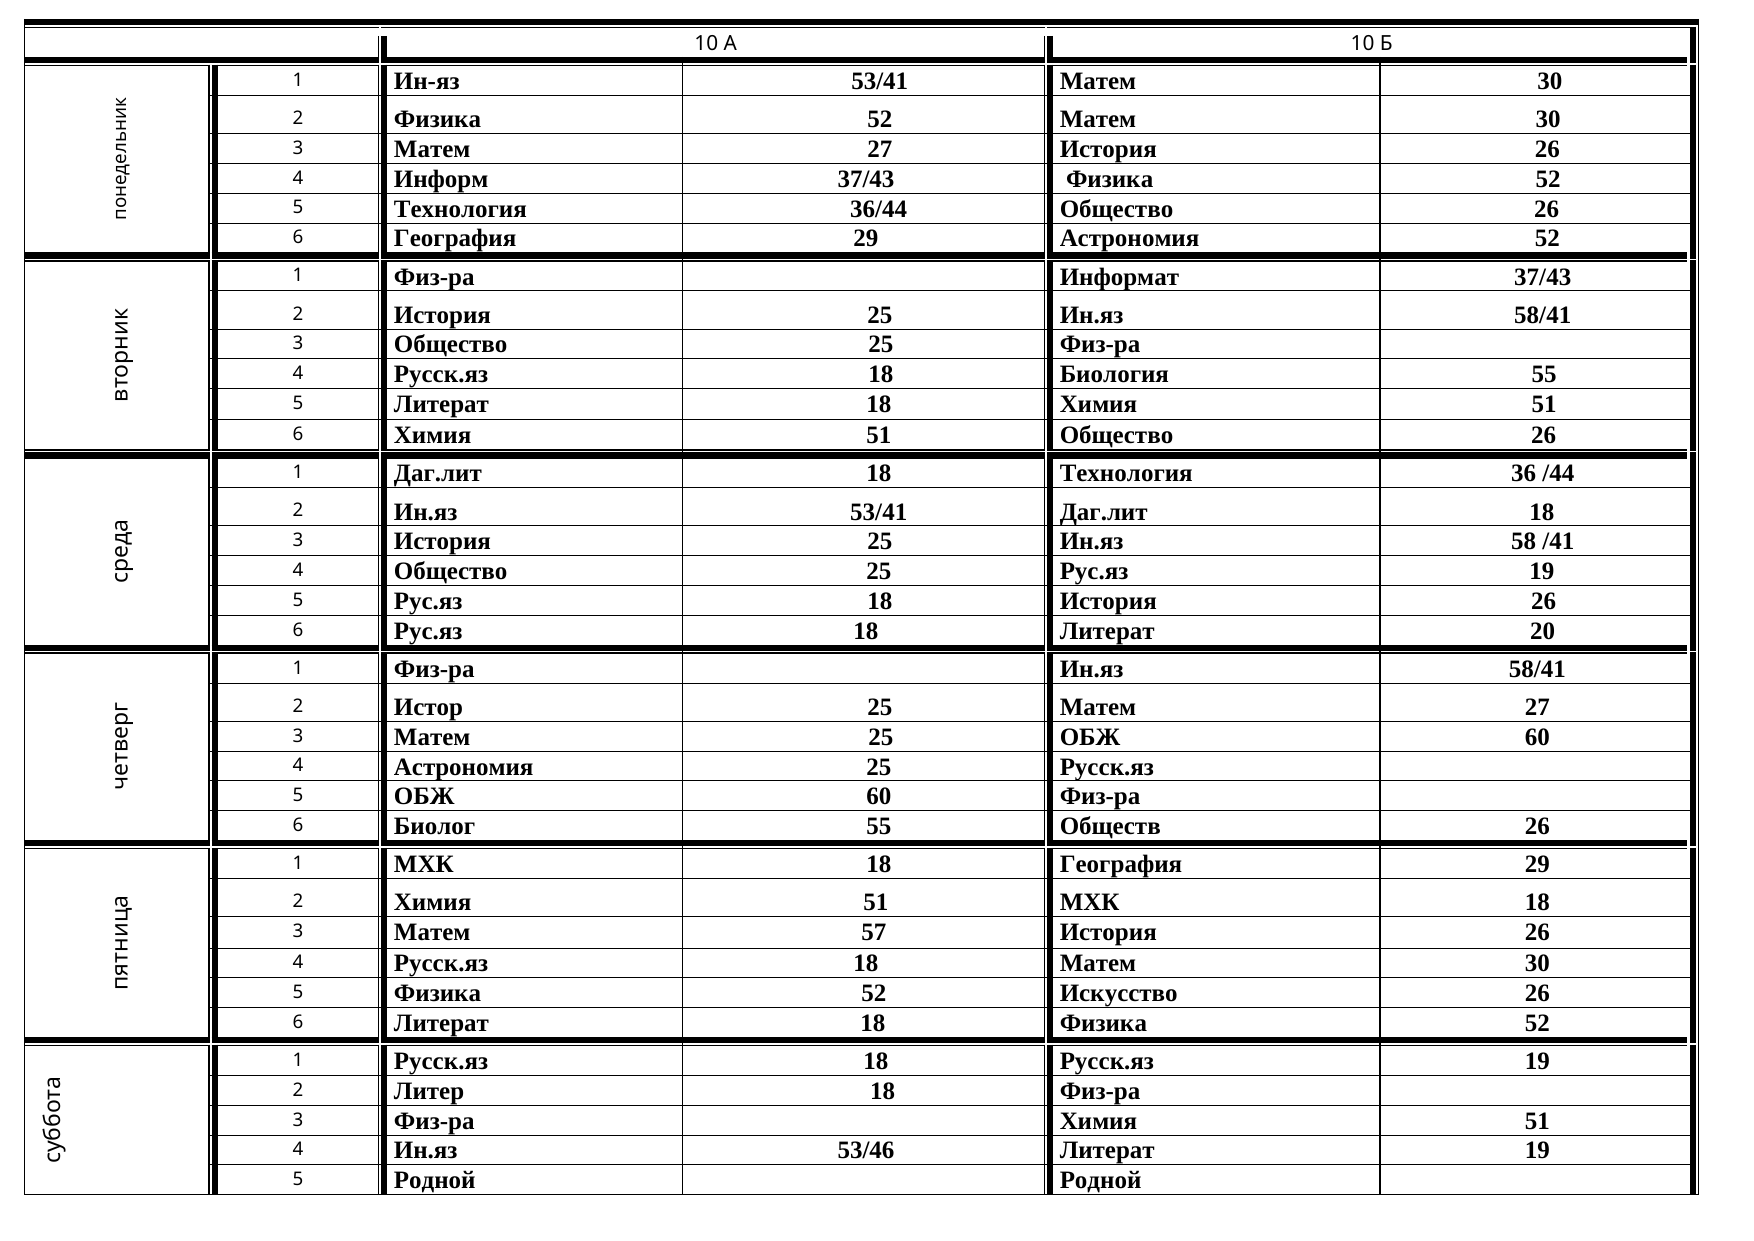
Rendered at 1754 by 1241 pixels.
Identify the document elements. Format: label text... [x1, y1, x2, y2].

table_cell 2 [218, 1076, 378, 1105]
table_cell История [1053, 917, 1379, 947]
table_cell 18 [683, 459, 1044, 487]
table_cell 3 [218, 1106, 378, 1134]
table_cell Матем [1053, 66, 1379, 95]
table_cell 60 [1381, 722, 1690, 751]
table_cell 52 [683, 978, 1044, 1007]
table_cell Родной [387, 1165, 682, 1194]
table_cell Физ-ра [387, 1106, 682, 1134]
table_cell пятница [25, 849, 208, 1037]
table_cell Физ-ра [1053, 781, 1379, 810]
table_cell Ин.яз [1053, 654, 1379, 683]
table_cell Физ-ра [1053, 330, 1379, 358]
table_cell МХК [387, 849, 682, 878]
table_cell Литерат [1053, 1136, 1379, 1164]
table_cell 18 [683, 586, 1044, 615]
table_cell 27 [1381, 684, 1690, 721]
table_cell География [387, 224, 682, 252]
table_cell Русск.яз [387, 949, 682, 977]
table_cell 1 [218, 654, 378, 683]
table_cell 18 [683, 389, 1044, 419]
table_cell [1381, 781, 1690, 810]
table_cell Физика [387, 96, 682, 133]
table_cell 20 [1381, 616, 1690, 644]
table_cell 2 [218, 684, 378, 721]
table_cell 29 [1381, 840, 1694, 878]
table_cell 1 [218, 1046, 378, 1075]
table_cell 5 [218, 1165, 378, 1194]
table_cell Общество [387, 556, 682, 585]
table_header [25, 25, 382, 57]
table_cell 36 /44 [1381, 449, 1694, 487]
table_cell Информат [1053, 262, 1379, 290]
table_cell 18 [683, 849, 1044, 878]
table_cell 3 [218, 722, 378, 751]
table_cell Химия [387, 879, 682, 916]
table_cell 37/43 [683, 164, 1044, 193]
table_cell Физ-ра [1053, 1076, 1379, 1105]
table_cell [683, 1106, 1044, 1134]
table_cell Химия [1053, 1106, 1379, 1134]
table_cell История [1053, 134, 1379, 163]
table_cell [1381, 1165, 1690, 1194]
table_cell 51 [1381, 389, 1690, 419]
table_cell Даг.лит [1053, 488, 1379, 525]
table_cell Рус.яз [387, 586, 682, 615]
table_cell [683, 1165, 1044, 1194]
table_cell 26 [1381, 917, 1690, 947]
table_cell Русск.яз [1053, 752, 1379, 780]
table_cell 4 [218, 752, 378, 780]
table_cell Даг.лит [387, 459, 682, 487]
table_cell Технология [387, 194, 682, 222]
table_cell 26 [1381, 194, 1690, 222]
table_cell Физ-ра [387, 654, 682, 683]
table_cell 18 [683, 1008, 1044, 1037]
table_cell 53/41 [683, 488, 1044, 525]
table_cell География [1053, 849, 1379, 878]
table_cell 18 [683, 616, 1044, 644]
table_cell Общество [1053, 194, 1379, 222]
table_cell [1381, 330, 1690, 358]
table_cell Искусство [1053, 978, 1379, 1007]
table_cell 18 [683, 359, 1044, 388]
table_cell Физика [387, 978, 682, 1007]
table_cell 5 [218, 194, 378, 222]
table_cell Матем [387, 134, 682, 163]
table_cell 51 [683, 420, 1044, 449]
table_cell Ин.яз [387, 1136, 682, 1164]
table_cell 6 [218, 420, 378, 449]
table_cell суббота [25, 1046, 208, 1194]
table_cell 26 [1381, 978, 1690, 1007]
table_cell 1 [218, 459, 378, 487]
table_cell 18 [683, 1076, 1044, 1105]
table_cell 6 [218, 616, 378, 644]
table_cell среда [25, 459, 208, 644]
table_cell 27 [683, 134, 1044, 163]
table_cell 55 [683, 811, 1044, 840]
table_cell Биология [1053, 359, 1379, 388]
table_cell 52 [1381, 164, 1690, 193]
table_cell 18 [683, 949, 1044, 977]
table_cell Физ-ра [387, 262, 682, 290]
table_cell Литерат [387, 389, 682, 419]
table_cell 2 [218, 488, 378, 525]
table_cell Ин.яз [1053, 291, 1379, 328]
table_cell Истор [387, 684, 682, 721]
table_cell 26 [1381, 134, 1690, 163]
table_cell 5 [218, 978, 378, 1007]
table_cell Химия [387, 420, 682, 449]
table_cell ОБЖ [387, 781, 682, 810]
table_cell вторник [25, 262, 208, 449]
table_cell Ин-яз [387, 66, 682, 95]
table_cell 25 [683, 526, 1044, 555]
table_cell 1 [218, 262, 378, 290]
table_cell 3 [218, 134, 378, 163]
table_cell 52 [1381, 1008, 1690, 1037]
table_cell Информ [387, 164, 682, 193]
table_cell 58/41 [1381, 291, 1690, 328]
table_cell ОБЖ [1053, 722, 1379, 751]
table_cell Родной [1053, 1165, 1379, 1194]
table_cell Матем [1053, 684, 1379, 721]
table_cell Рус.яз [1053, 556, 1379, 585]
table_cell 19 [1381, 1037, 1694, 1075]
table_cell Ин.яз [1053, 526, 1379, 555]
table_cell 5 [218, 586, 378, 615]
table_cell 51 [1381, 1106, 1690, 1134]
table_cell Литер [387, 1076, 682, 1105]
table_cell 6 [218, 811, 378, 840]
table_cell 1 [218, 849, 378, 878]
table_cell 58 /41 [1381, 526, 1690, 555]
table_cell История [387, 526, 682, 555]
table_cell Рус.яз [387, 616, 682, 644]
table_header 10 А [383, 25, 1048, 57]
table_cell 18 [683, 1046, 1044, 1075]
table_cell 53/46 [683, 1136, 1044, 1164]
table_header 10 Б [1048, 28, 1690, 57]
table_cell 25 [683, 684, 1044, 721]
table_cell История [1053, 586, 1379, 615]
table_cell 26 [1381, 586, 1690, 615]
table_cell 4 [218, 359, 378, 388]
table_cell 5 [218, 389, 378, 419]
table_cell [683, 654, 1044, 683]
table_cell 52 [683, 96, 1044, 133]
table_cell Общество [1053, 420, 1379, 449]
table_cell 36/44 [683, 194, 1044, 222]
table_cell Общество [387, 330, 682, 358]
table_cell 52 [1381, 224, 1690, 252]
table_cell Матем [387, 917, 682, 947]
table_cell Химия [1053, 389, 1379, 419]
table_cell Физика [1053, 1008, 1379, 1037]
table_cell 25 [683, 722, 1044, 751]
table_cell 60 [683, 781, 1044, 810]
table_cell [1381, 752, 1690, 780]
table_cell Матем [1053, 96, 1379, 133]
table_cell 2 [218, 96, 378, 133]
table_cell 4 [218, 556, 378, 585]
table_cell История [387, 291, 682, 328]
table_cell Ин.яз [387, 488, 682, 525]
table_cell Русск.яз [387, 1046, 682, 1075]
table_cell 4 [218, 1136, 378, 1164]
table_cell 18 [1381, 488, 1690, 525]
table_cell Обществ [1053, 811, 1379, 840]
table_cell понедельник [25, 66, 208, 252]
table_cell 26 [1381, 420, 1690, 449]
table_cell Астрономия [1053, 224, 1379, 252]
table_cell Физика [1053, 164, 1379, 193]
table_cell 6 [218, 1008, 378, 1037]
table_cell 4 [218, 164, 378, 193]
table_cell Русск.яз [387, 359, 682, 388]
table_cell Технология [1053, 459, 1379, 487]
table_cell 25 [683, 330, 1044, 358]
table_cell 18 [1381, 879, 1690, 916]
table_cell 51 [683, 879, 1044, 916]
table_cell 3 [218, 526, 378, 555]
table_cell 30 [1381, 949, 1690, 977]
table_cell 3 [218, 330, 378, 358]
table_cell Матем [1053, 949, 1379, 977]
table_cell Матем [387, 722, 682, 751]
table_cell 30 [1381, 96, 1690, 133]
table_cell четверг [25, 654, 208, 840]
table_cell 58/41 [1381, 645, 1694, 683]
table_cell 25 [683, 556, 1044, 585]
table_cell 4 [218, 949, 378, 977]
table_cell 6 [218, 224, 378, 252]
table_cell 19 [1381, 1136, 1690, 1164]
table_cell 29 [683, 224, 1044, 252]
table_cell Биолог [387, 811, 682, 840]
table_cell [1381, 1076, 1690, 1105]
table_cell 57 [683, 917, 1044, 947]
table_cell [683, 262, 1044, 290]
table_cell 2 [218, 291, 378, 328]
table_cell 25 [683, 291, 1044, 328]
table_cell 55 [1381, 359, 1690, 388]
table_cell 37/43 [1381, 252, 1694, 290]
table_cell 19 [1381, 556, 1690, 585]
table_cell 53/41 [683, 66, 1044, 95]
table_cell 3 [218, 917, 378, 947]
table_cell 25 [683, 752, 1044, 780]
table_cell Астрономия [387, 752, 682, 780]
table_cell 2 [218, 879, 378, 916]
table_cell Русск.яз [1053, 1046, 1379, 1075]
table_cell Литерат [1053, 616, 1379, 644]
table_cell Литерат [387, 1008, 682, 1037]
table_cell 1 [218, 66, 378, 95]
table_cell 26 [1381, 811, 1690, 840]
table_cell 30 [1381, 57, 1694, 95]
table_cell 5 [218, 781, 378, 810]
table_cell МХК [1053, 879, 1379, 916]
